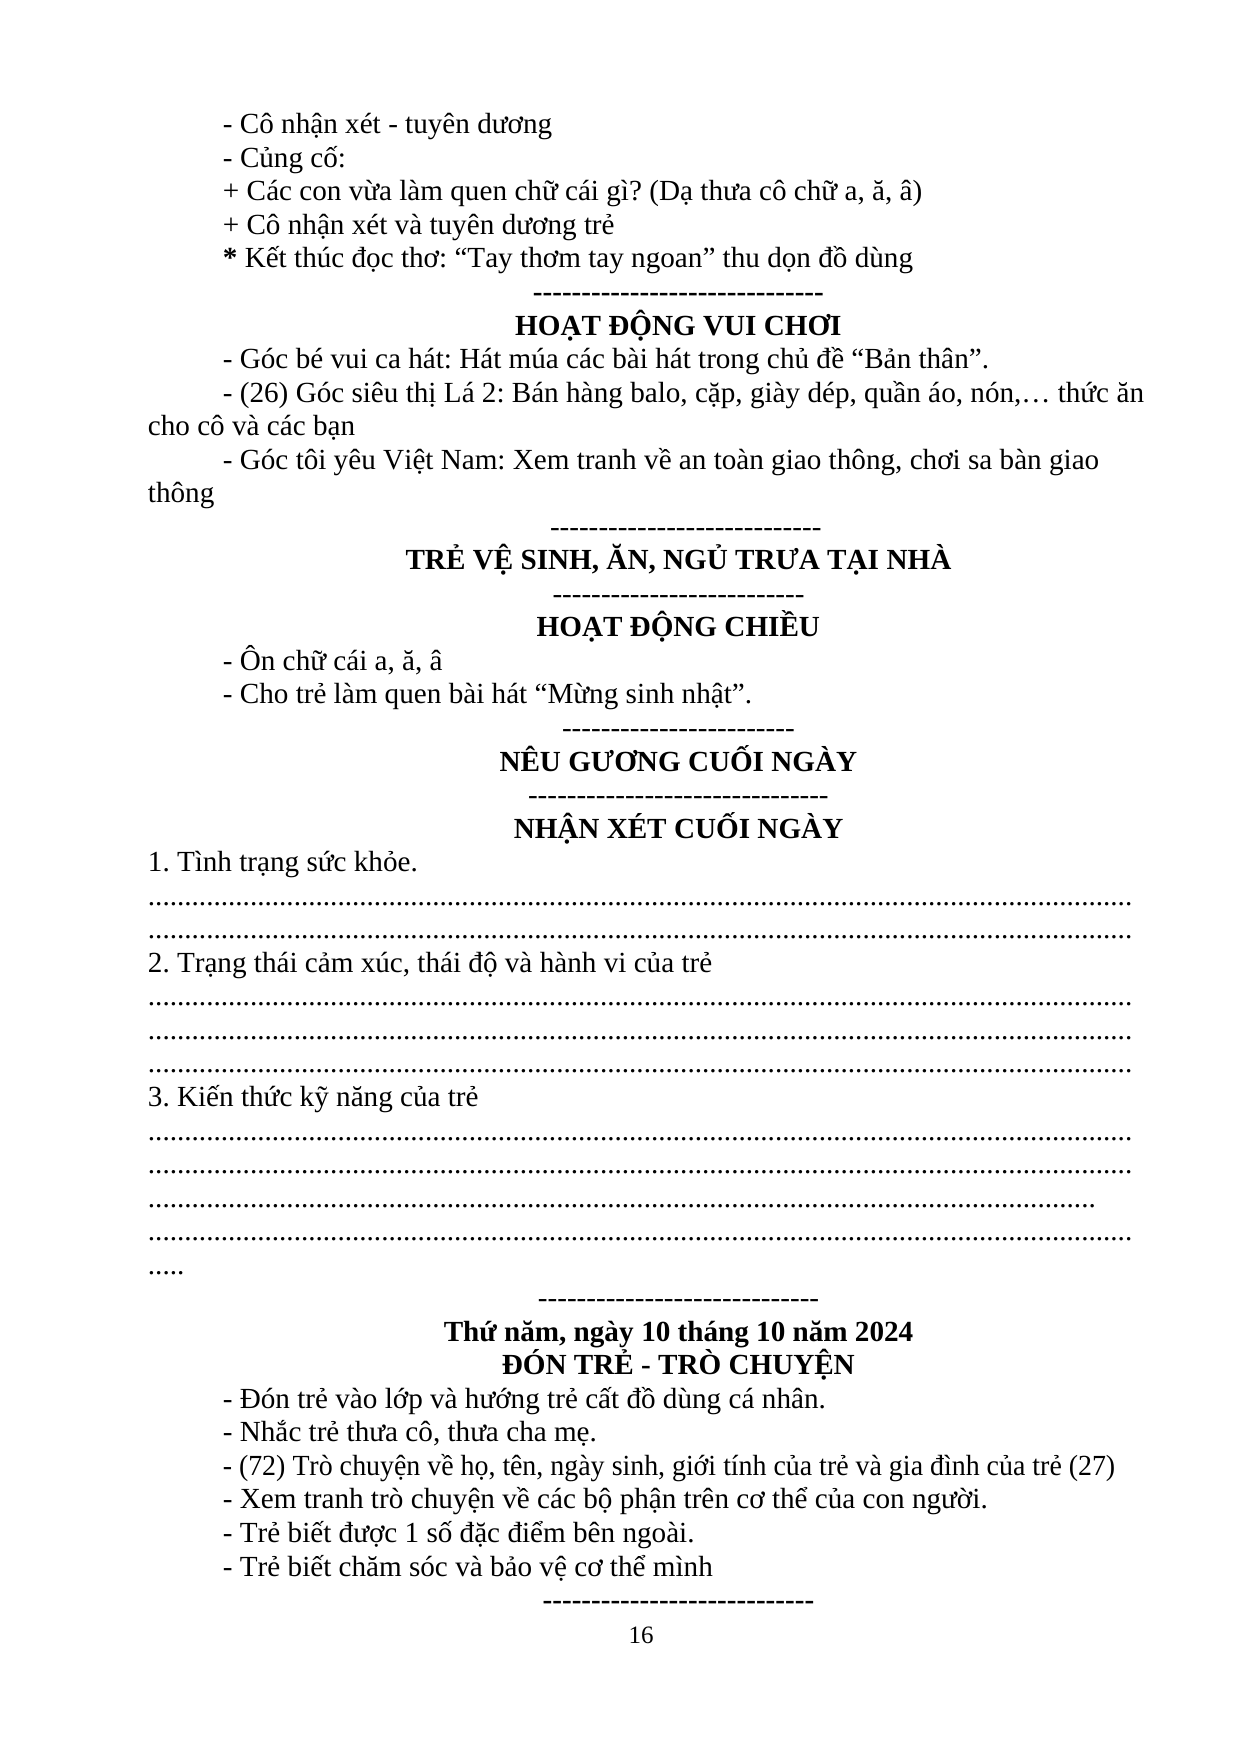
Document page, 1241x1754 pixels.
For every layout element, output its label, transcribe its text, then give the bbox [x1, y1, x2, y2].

text -------------------------- [148, 576, 1134, 609]
text Thứ năm, ngày 10 tháng 10 năm 2024 [148, 1314, 1134, 1347]
text ĐÓN TRẺ - TRÒ CHUYỆN [148, 1347, 1134, 1381]
text + Các con vừa làm quen chữ cái gì? (Dạ thưa cô chữ a, ă, â) [148, 173, 1134, 207]
text ---------------------------- [148, 1582, 1134, 1616]
text HOẠT ĐỘNG VUI CHƠI [148, 308, 1134, 341]
text 3. Kiến thức kỹ năng của trẻ [148, 1079, 1134, 1113]
text ....................................................................................................................................... [148, 878, 1134, 911]
text ------------------------------- [148, 777, 1134, 811]
text NÊU GƯƠNG CUỐI NGÀY [148, 744, 1134, 777]
text NHẬN XÉT CUỐI NGÀY [148, 811, 1134, 844]
text ....................................................................................................................................... ....................................................................................................................................... [148, 978, 1134, 1046]
text ....................................................................................................................................... ....................................................................................................................................... [148, 1113, 1134, 1180]
text 1. Tình trạng sức khỏe. [148, 844, 1134, 878]
text - Nhắc trẻ thưa cô, thưa cha mẹ. [148, 1414, 1134, 1448]
text - Đón trẻ vào lớp và hướng trẻ cất đồ dùng cá nhân. [148, 1381, 1134, 1414]
text .............................................................................................................................................................................................................................................................................. [148, 1180, 1134, 1280]
text - Góc tôi yêu Việt Nam: Xem tranh về an toàn giao thông, chơi sa bàn giao thông [148, 442, 1149, 509]
text TRẺ VỆ SINH, ĂN, NGỦ TRƯA TẠI NHÀ [148, 542, 1134, 576]
text - Góc bé vui ca hát: Hát múa các bài hát trong chủ đề “Bản thân”. [148, 341, 1149, 375]
text - Trẻ biết được 1 số đặc điểm bên ngoài. [148, 1515, 1134, 1549]
text - Ôn chữ cái a, ă, â [148, 643, 1134, 677]
text HOẠT ĐỘNG CHIỀU [148, 609, 1134, 643]
text - Cô nhận xét - tuyên dương [148, 106, 1134, 140]
text ------------------------------ [148, 274, 1134, 308]
text - Cho trẻ làm quen bài hát “Mừng sinh nhật”. [148, 677, 1134, 710]
text ....................................................................................................................................... [148, 911, 1134, 945]
text * Kết thúc đọc thơ: “Tay thơm tay ngoan” thu dọn đồ dùng [148, 241, 1134, 274]
text - (26) Góc siêu thị Lá 2: Bán hàng balo, cặp, giày dép, quần áo, nón,… thức ăn cho cô và các bạn [148, 375, 1149, 442]
text ---------------------------- [148, 509, 1149, 542]
text - Củng cố: [148, 140, 1134, 173]
text ----------------------------- [148, 1280, 1134, 1314]
text ....................................................................................................................................... [148, 1046, 1134, 1079]
text + Cô nhận xét và tuyên dương trẻ [148, 207, 1134, 241]
text 2. Trạng thái cảm xúc, thái độ và hành vi của trẻ [148, 945, 1134, 978]
text ------------------------ [148, 710, 1134, 744]
text - Trẻ biết chăm sóc và bảo vệ cơ thể mình [148, 1549, 1134, 1582]
text - Xem tranh trò chuyện về các bộ phận trên cơ thể của con người. [148, 1482, 1134, 1515]
text - (72) Trò chuyện về họ, tên, ngày sinh, giới tính của trẻ và gia đình của trẻ (27) [148, 1448, 1134, 1482]
